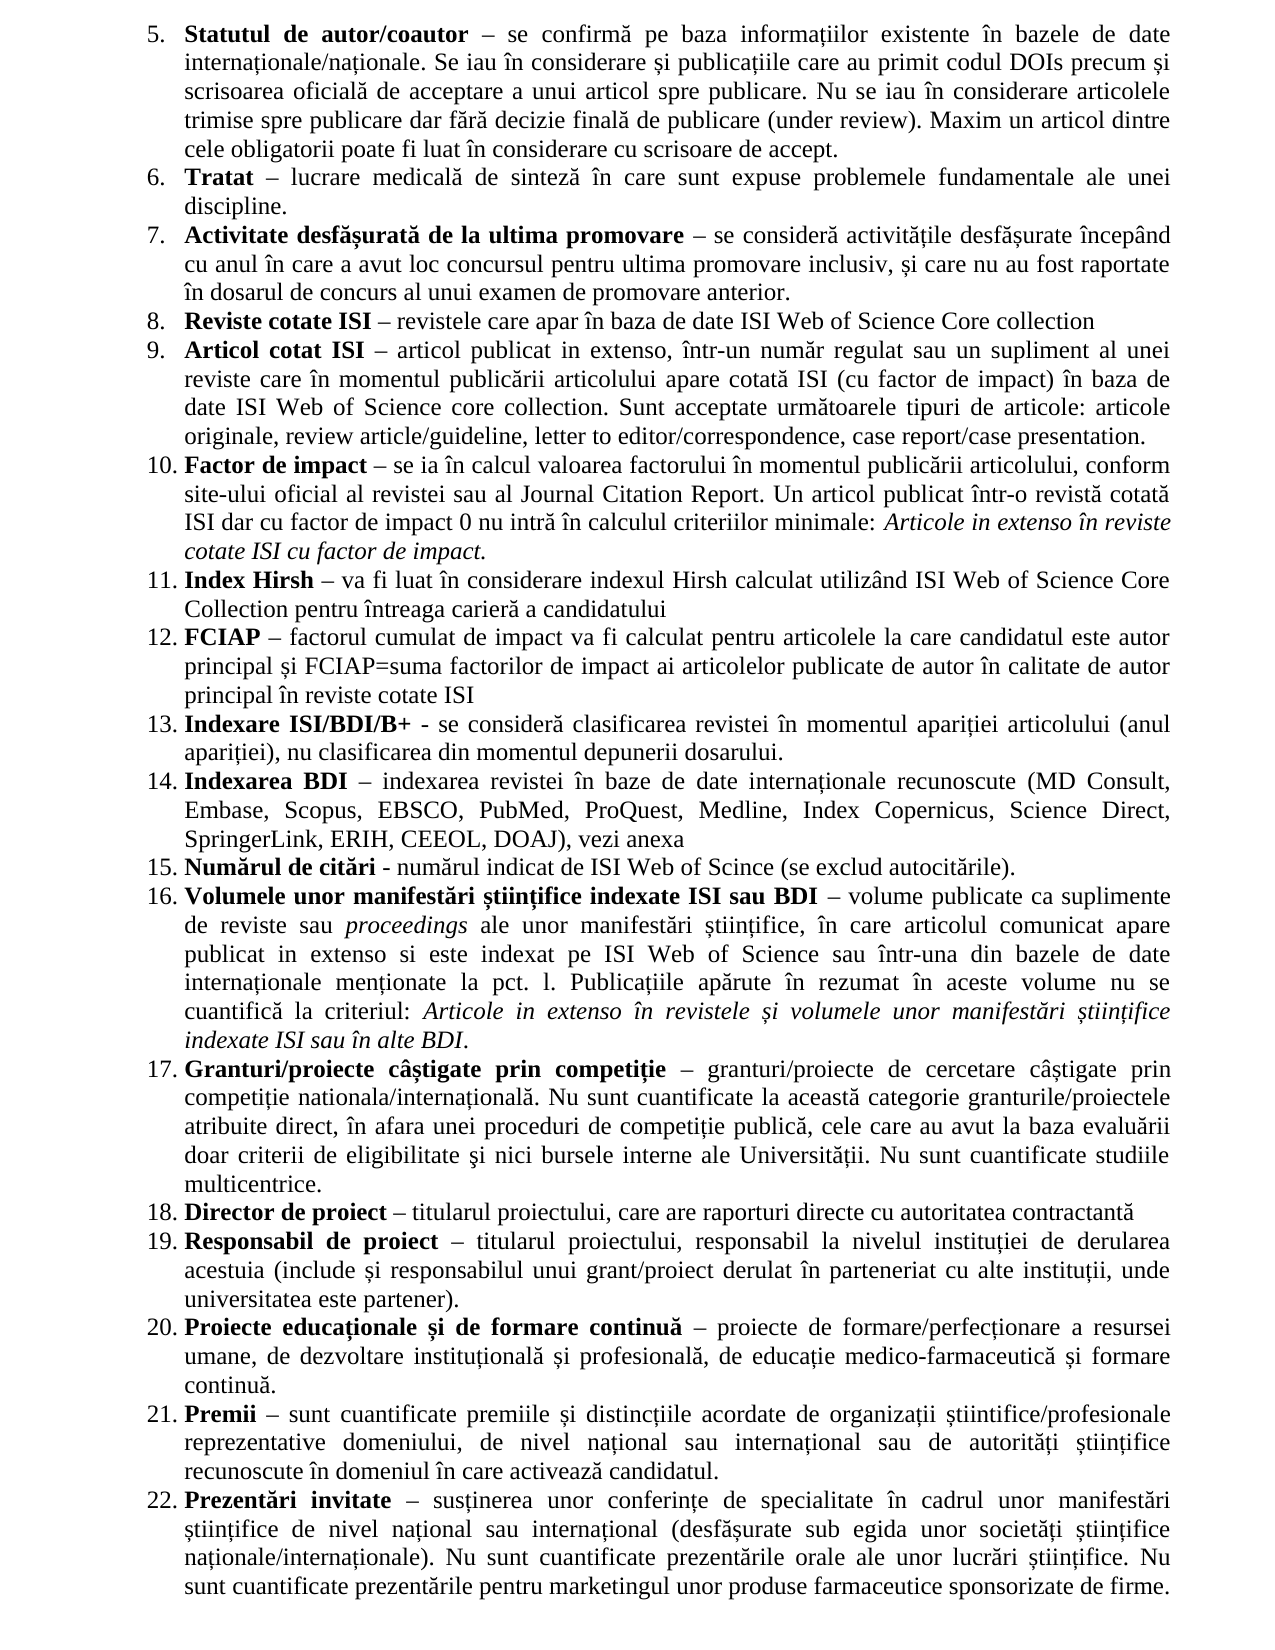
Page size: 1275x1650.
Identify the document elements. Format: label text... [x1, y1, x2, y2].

list Volumele unor manifestări științifice indexate ISI sau BDI – volume publicate ca suplimente de reviste sau proceedings ale unor manifestări științifice, în care articolul comunicat apare publicat in extenso si este indexat pe ISI Web of Science sau într-una din bazele de date internaționale menționate la pct. l. Publicațiile apărute în rezumat în aceste volume nu se cuantifică la criteriul: Articole in extenso în revistele și volumele unor manifestări științifice indexate ISI sau în alte BDI. [147, 881, 1171, 1054]
list Index Hirsh – va fi luat în considerare indexul Hirsh calculat utilizând ISI Web of Science Core Collection pentru întreaga carieră a candidatului [147, 565, 1171, 622]
list Numărul de citări - numărul indicat de ISI Web of Scince (se exclud autocitările). [147, 852, 1171, 881]
list FCIAP – factorul cumulat de impact va fi calculat pentru articolele la care candidatul este autor principal și FCIAP=suma factorilor de impact ai articolelor publicate de autor în calitate de autor principal în reviste cotate ISI [147, 622, 1171, 709]
list Responsabil de proiect – titularul proiectului, responsabil la nivelul instituției de derularea acestuia (include și responsabilul unui grant/proiect derulat în parteneriat cu alte instituții, unde universitatea este partener). [147, 1226, 1171, 1312]
list Statutul de autor/coautor – se confirmă pe baza informațiilor existente în bazele de date internaționale/naționale. Se iau în considerare și publicațiile care au primit codul DOIs precum și scrisoarea oficială de acceptare a unui articol spre publicare. Nu se iau în considerare articolele trimise spre publicare dar fără decizie finală de publicare (under review). Maxim un articol dintre cele obligatorii poate fi luat în considerare cu scrisoare de accept. [147, 19, 1171, 162]
list Prezentări invitate – susținerea unor conferințe de specialitate în cadrul unor manifestări științifice de nivel național sau internațional (desfășurate sub egida unor societăți științifice naționale/internaționale). Nu sunt cuantificate prezentările orale ale unor lucrări științifice. Nu sunt cuantificate prezentările pentru marketingul unor produse farmaceutice sponsorizate de firme. [147, 1485, 1171, 1600]
list Indexarea BDI – indexarea revistei în baze de date internaționale recunoscute (MD Consult, Embase, Scopus, EBSCO, PubMed, ProQuest, Medline, Index Copernicus, Science Direct, SpringerLink, ERIH, CEEOL, DOAJ), vezi anexa [147, 766, 1171, 852]
list Factor de impact – se ia în calcul valoarea factorului în momentul publicării articolului, conform site-ului oficial al revistei sau al Journal Citation Report. Un articol publicat într-o revistă cotată ISI dar cu factor de impact 0 nu intră în calculul criteriilor minimale: Articole in extenso în reviste cotate ISI cu factor de impact. [147, 450, 1171, 565]
list Tratat – lucrare medicală de sinteză în care sunt expuse problemele fundamentale ale unei discipline. [147, 162, 1171, 220]
list Articol cotat ISI – articol publicat in extenso, într-un număr regulat sau un supliment al unei reviste care în momentul publicării articolului apare cotată ISI (cu factor de impact) în baza de date ISI Web of Science core collection. Sunt acceptate următoarele tipuri de articole: articole originale, review article/guideline, letter to editor/correspondence, case report/case presentation. [147, 335, 1171, 450]
list Granturi/proiecte câștigate prin competiție – granturi/proiecte de cercetare câștigate prin competiție nationala/internațională. Nu sunt cuantificate la această categorie granturile/proiectele atribuite direct, în afara unei proceduri de competiție publică, cele care au avut la baza evaluării doar criterii de eligibilitate şi nici bursele interne ale Universității. Nu sunt cuantificate studiile multicentrice. [147, 1054, 1171, 1197]
list Indexare ISI/BDI/B+ - se consideră clasificarea revistei în momentul apariției articolului (anul apariției), nu clasificarea din momentul depunerii dosarului. [147, 709, 1171, 766]
list Proiecte educaționale și de formare continuă – proiecte de formare/perfecționare a resursei umane, de dezvoltare instituțională și profesională, de educație medico-farmaceutică și formare continuă. [147, 1312, 1171, 1399]
list Premii – sunt cuantificate premiile și distincțiile acordate de organizații știintifice/profesionale reprezentative domeniului, de nivel național sau internațional sau de autorități științifice recunoscute în domeniul în care activează candidatul. [147, 1399, 1171, 1485]
list Director de proiect – titularul proiectului, care are raporturi directe cu autoritatea contractantă [147, 1197, 1171, 1226]
list Activitate desfășurată de la ultima promovare – se consideră activitățile desfășurate începând cu anul în care a avut loc concursul pentru ultima promovare inclusiv, și care nu au fost raportate în dosarul de concurs al unui examen de promovare anterior. [147, 220, 1171, 306]
list Reviste cotate ISI – revistele care apar în baza de date ISI Web of Science Core collection [147, 306, 1171, 335]
